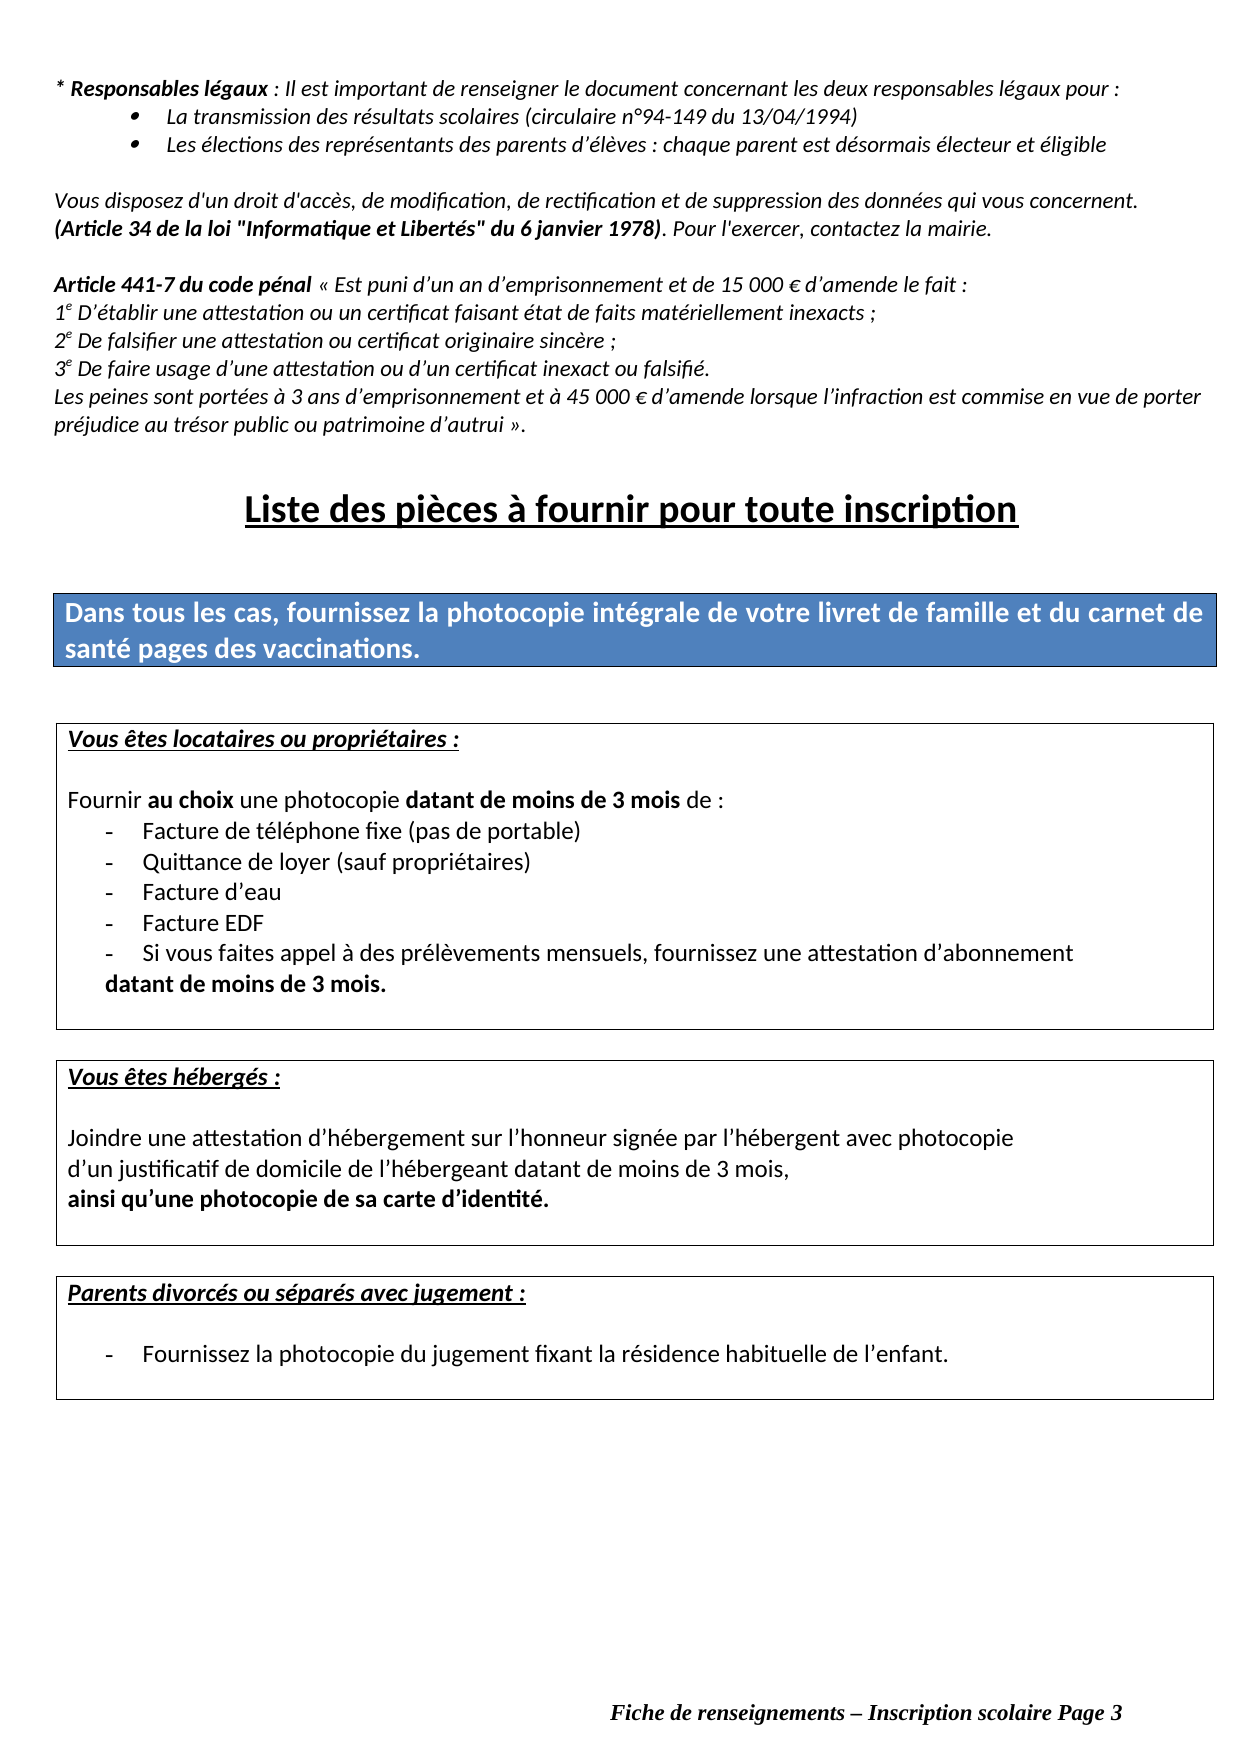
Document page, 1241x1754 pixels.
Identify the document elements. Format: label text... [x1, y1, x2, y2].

text Article 441-7 du code pénal « Est puni d’un an d’emprisonnement et de 15 000 € d’amende le fait : [54, 270, 1209, 298]
text 1e D’établir une attestation ou un certificat faisant état de faits matériellement inexacts ; [54, 298, 1209, 326]
list Les élections des représentants des parents d’élèves : chaque parent est désormais électeur et éligible [129, 130, 1208, 158]
text Liste des pièces à fournir pour toute inscription [54, 484, 1209, 532]
list La transmission des résultats scolaires (circulaire n°94-149 du 13/04/1994) [129, 102, 1208, 130]
text Vous disposez d'un droit d'accès, de modification, de rectification et de suppression des données qui vous concernent. (Article 34 de la loi "Informatique et Libertés" du 6 janvier 1978). Pour l'exercer, contactez la mairie. [54, 186, 1209, 242]
table_header Vous êtes hébergés : Joindre une attestation d’hébergement sur l’honneur signée par l’hébergent avec photocopie d’un justificatif de domicile de l’hébergeant datant de moins de 3 mois, ainsi qu’une photocopie de sa carte d’identité. [57, 1061, 1213, 1244]
text Les peines sont portées à 3 ans d’emprisonnement et à 45 000 € d’amende lorsque l’infraction est commise en vue de porter préjudice au trésor public ou patrimoine d’autrui ». [54, 382, 1209, 438]
table_header Dans tous les cas, fournissez la photocopie intégrale de votre livret de famille et du carnet de santé pages des vaccinations. [54, 594, 1216, 666]
table_header Parents divorcés ou séparés avec jugement : Fournissez la photocopie du jugement fixant la résidence habituelle de l’enfant. [57, 1277, 1213, 1399]
text * Responsables légaux : Il est important de renseigner le document concernant les deux responsables légaux pour : [54, 74, 1208, 102]
table_header Vous êtes locataires ou propriétaires : Fournir au choix une photocopie datant de moins de 3 mois de : Facture de téléphone fixe (pas de portable) Quittance de loyer (sauf propriétaires) Facture d’eau Facture EDF Si vous faites appel à des prélèvements mensuels, fournissez une attestation d’abonnement datant de moins de 3 mois. [57, 724, 1213, 1029]
text 3e De faire usage d’une attestation ou d’un certificat inexact ou falsifié. [54, 354, 1209, 382]
text 2e De falsifier une attestation ou certificat originaire sincère ; [54, 326, 1209, 354]
